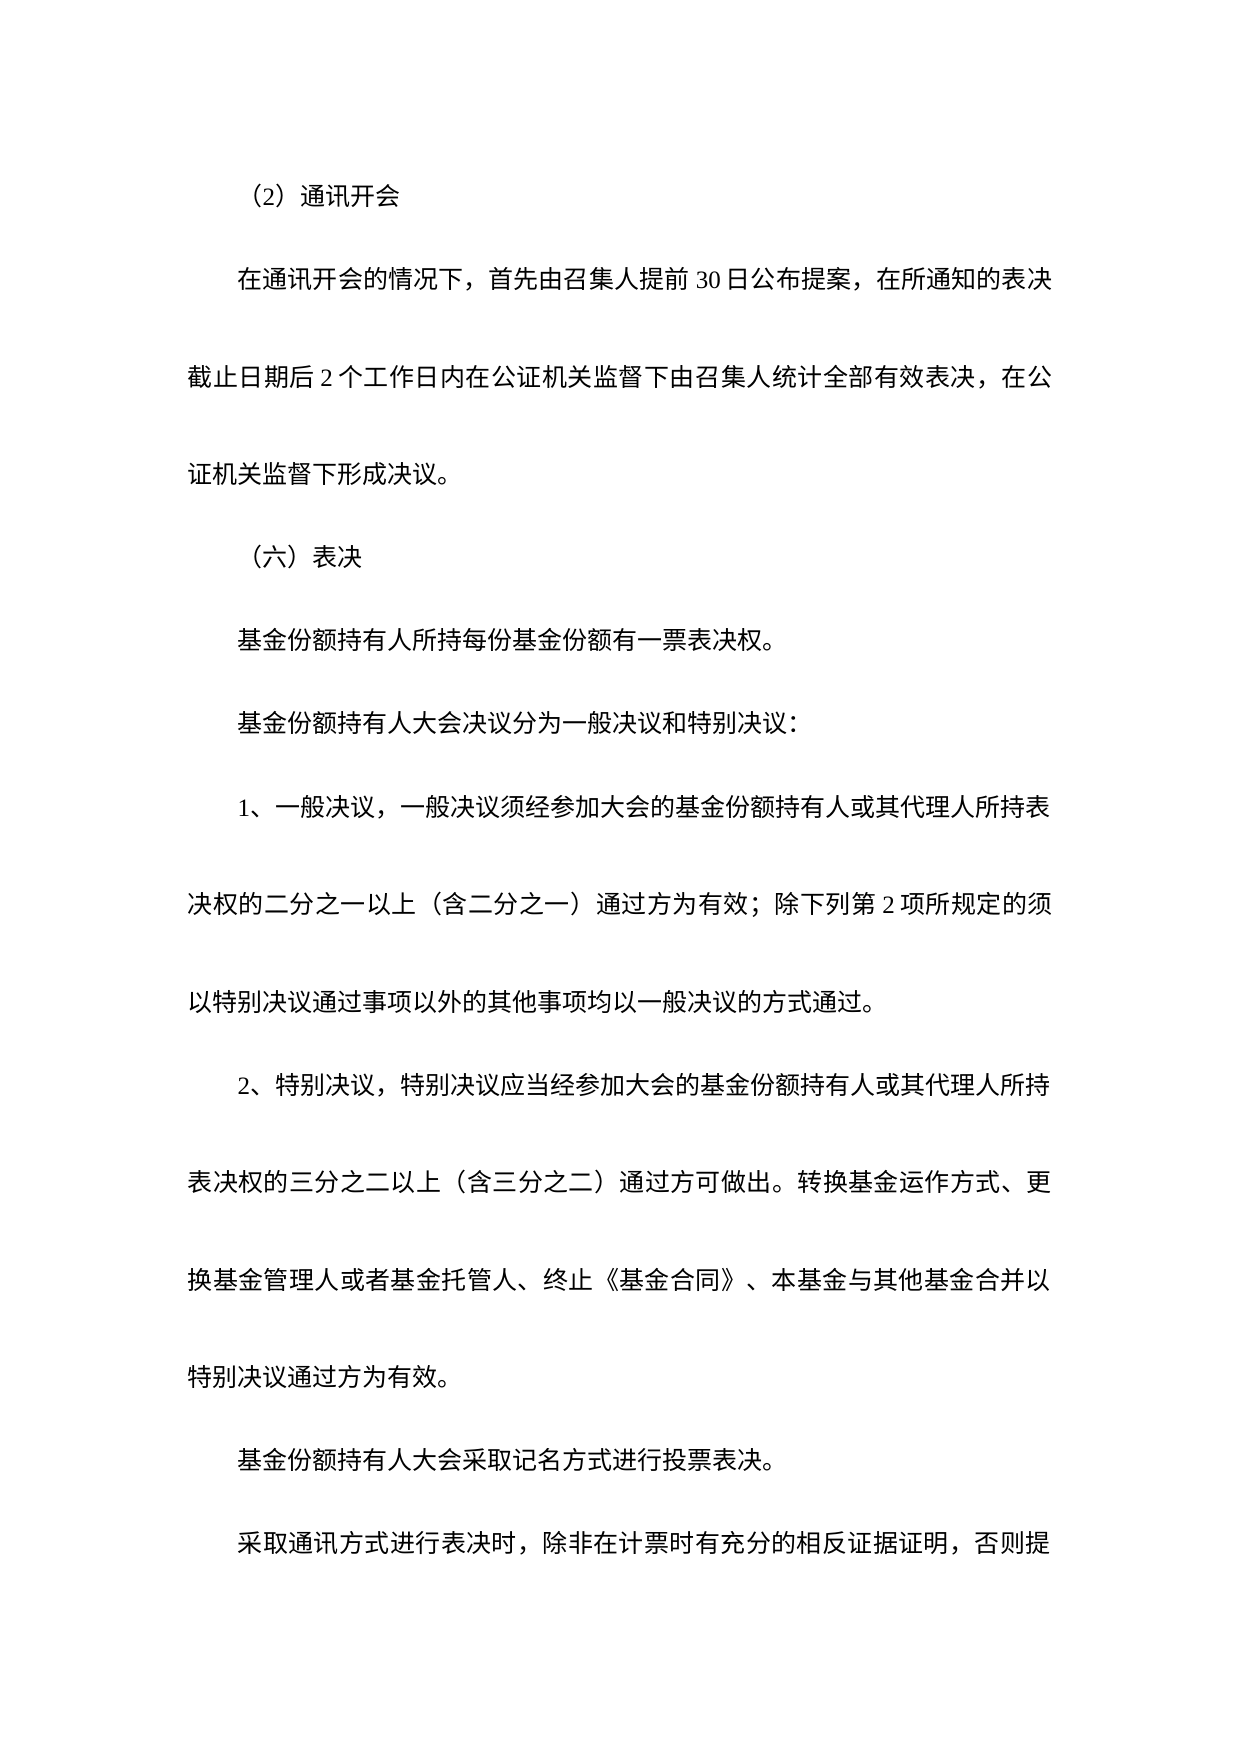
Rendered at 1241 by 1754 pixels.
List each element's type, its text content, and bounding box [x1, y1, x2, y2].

text 1、一般决议，一般决议须经参加大会的基金份额持有人或其代理人所持表决权的二分之一以上（含二分之一）通过方为有效；除下列第2项所规定的须以特别决议通过事项以外的其他事项均以一般决议的方式通过。 [187, 773, 1053, 1033]
text （2）通讯开会 [187, 162, 1053, 227]
text 在通讯开会的情况下，首先由召集人提前30日公布提案，在所通知的表决截止日期后2个工作日内在公证机关监督下由召集人统计全部有效表决，在公证机关监督下形成决议。 [187, 245, 1053, 505]
text （六）表决 [187, 523, 1053, 588]
text 基金份额持有人大会决议分为一般决议和特别决议： [187, 689, 1053, 754]
text 基金份额持有人所持每份基金份额有一票表决权。 [187, 606, 1053, 671]
text 基金份额持有人大会采取记名方式进行投票表决。 [187, 1426, 1053, 1491]
text 2、特别决议，特别决议应当经参加大会的基金份额持有人或其代理人所持表决权的三分之二以上（含三分之二）通过方可做出。转换基金运作方式、更换基金管理人或者基金托管人、终止《基金合同》、本基金与其他基金合并以特别决议通过方为有效。 [187, 1051, 1053, 1408]
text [187, 1509, 1053, 1574]
